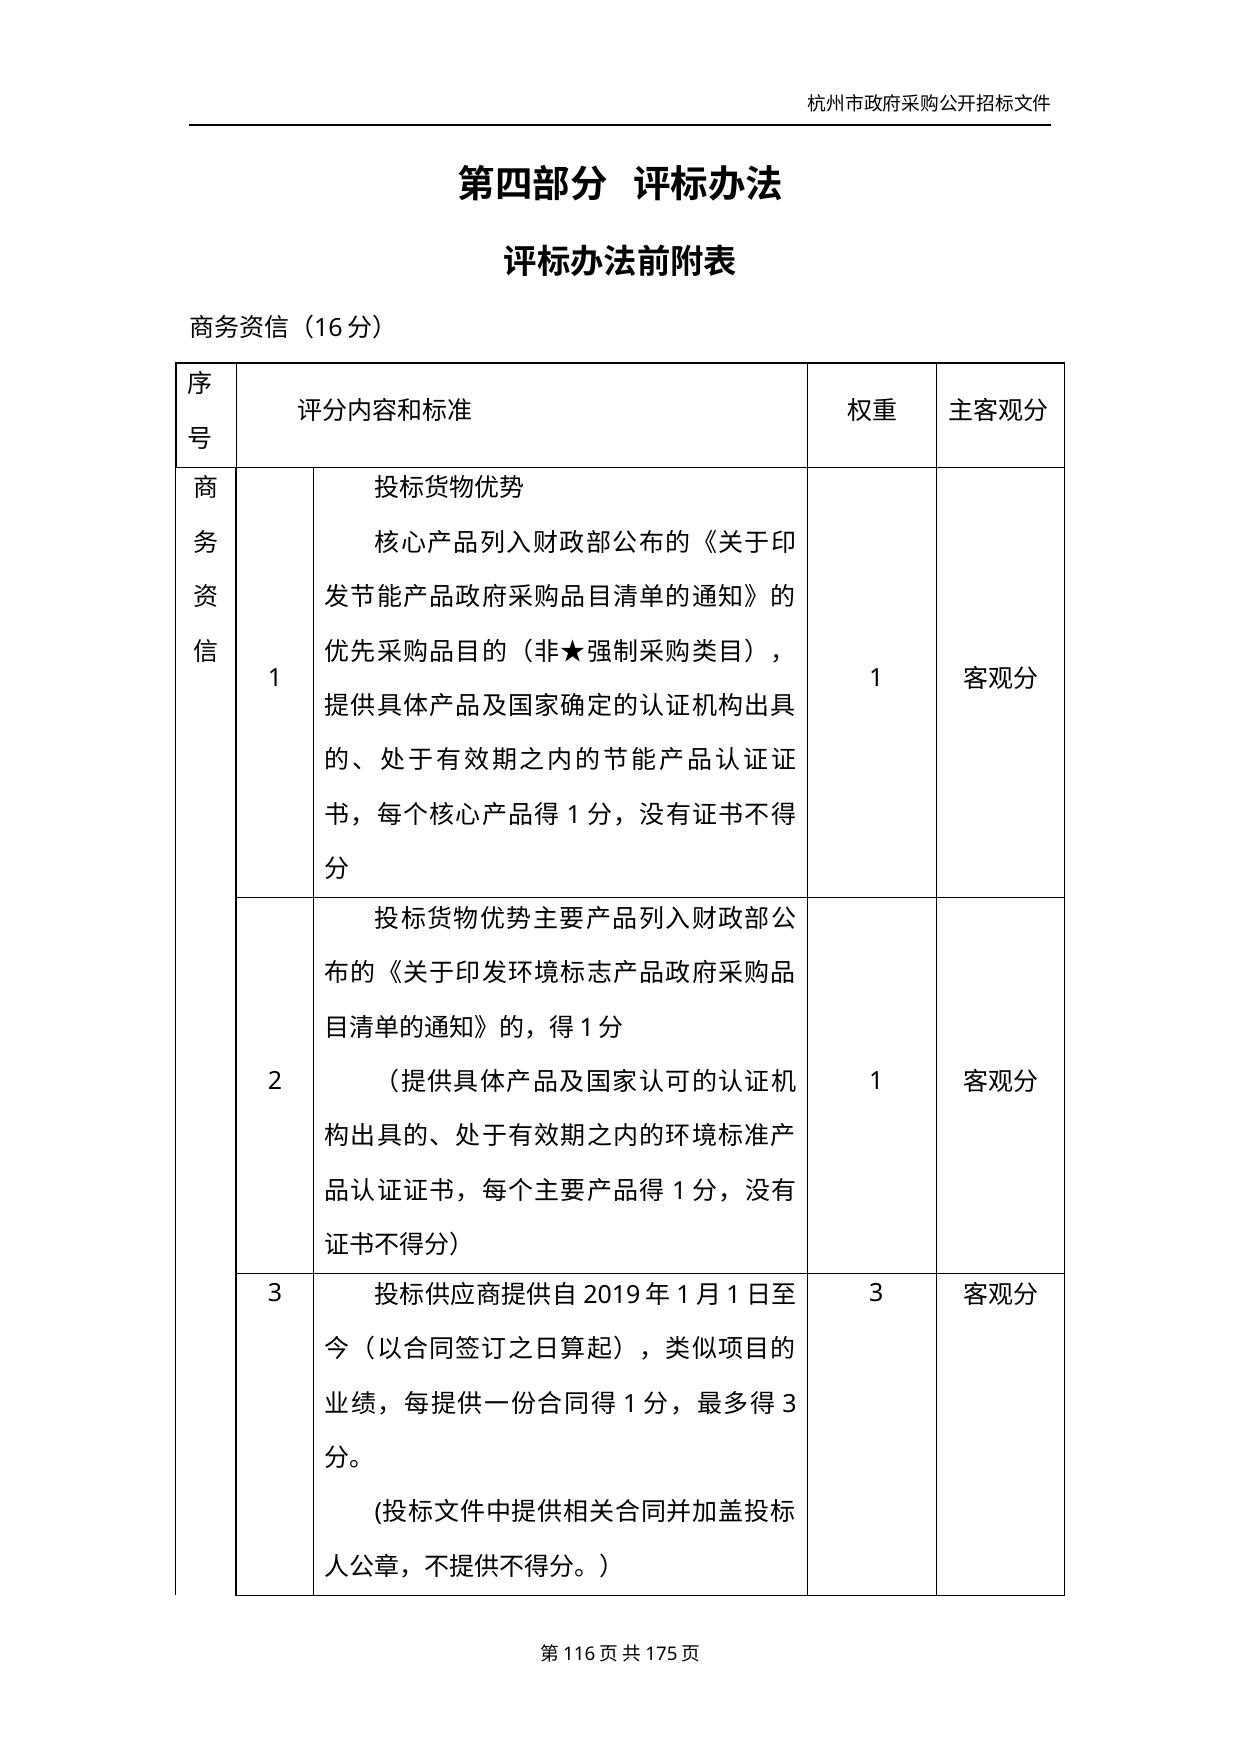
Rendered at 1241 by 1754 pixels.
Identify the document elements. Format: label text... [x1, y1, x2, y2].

table_header 序号 [177, 364, 236, 467]
table_cell 客观分 [937, 898, 1064, 1273]
table_cell 客观分 [937, 1274, 1064, 1595]
table_cell 1 [237, 468, 313, 897]
text 商务资信（16分） [189, 307, 1051, 343]
table_cell 2 [237, 898, 313, 1273]
table_cell 3 [237, 1274, 313, 1595]
text 第四部分 评标办法 [189, 153, 1051, 208]
table_cell 客观分 [937, 468, 1064, 897]
table_cell 1 [808, 468, 936, 897]
table_header 权重 [808, 364, 936, 467]
table_cell 投标供应商提供自2019年1月1日至今（以合同签订之日算起），类似项目的业绩，每提供一份合同得1分，最多得3分。 (投标文件中提供相关合同并加盖投标人公章，不提供不得分。） [314, 1274, 807, 1595]
text 评标办法前附表 [189, 235, 1051, 283]
table_cell 投标货物优势主要产品列入财政部公布的《关于印发环境标志产品政府采购品目清单的通知》的，得1分 （提供具体产品及国家认可的认证机构出具的、处于有效期之内的环境标准产品认证证书，每个主要产品得1分，没有证书不得分） [314, 898, 807, 1273]
table_header 评分内容和标准 [237, 364, 807, 467]
table_header 主客观分 [937, 364, 1064, 467]
table_cell 商 务 资 信 [176, 468, 235, 1595]
table_cell 3 [808, 1274, 936, 1595]
table_cell 投标货物优势 核心产品列入财政部公布的《关于印发节能产品政府采购品目清单的通知》的优先采购品目的（非★强制采购类目），提供具体产品及国家确定的认证机构出具的、处于有效期之内的节能产品认证证书，每个核心产品得1分，没有证书不得分 [314, 468, 807, 897]
table_cell 1 [808, 898, 936, 1273]
